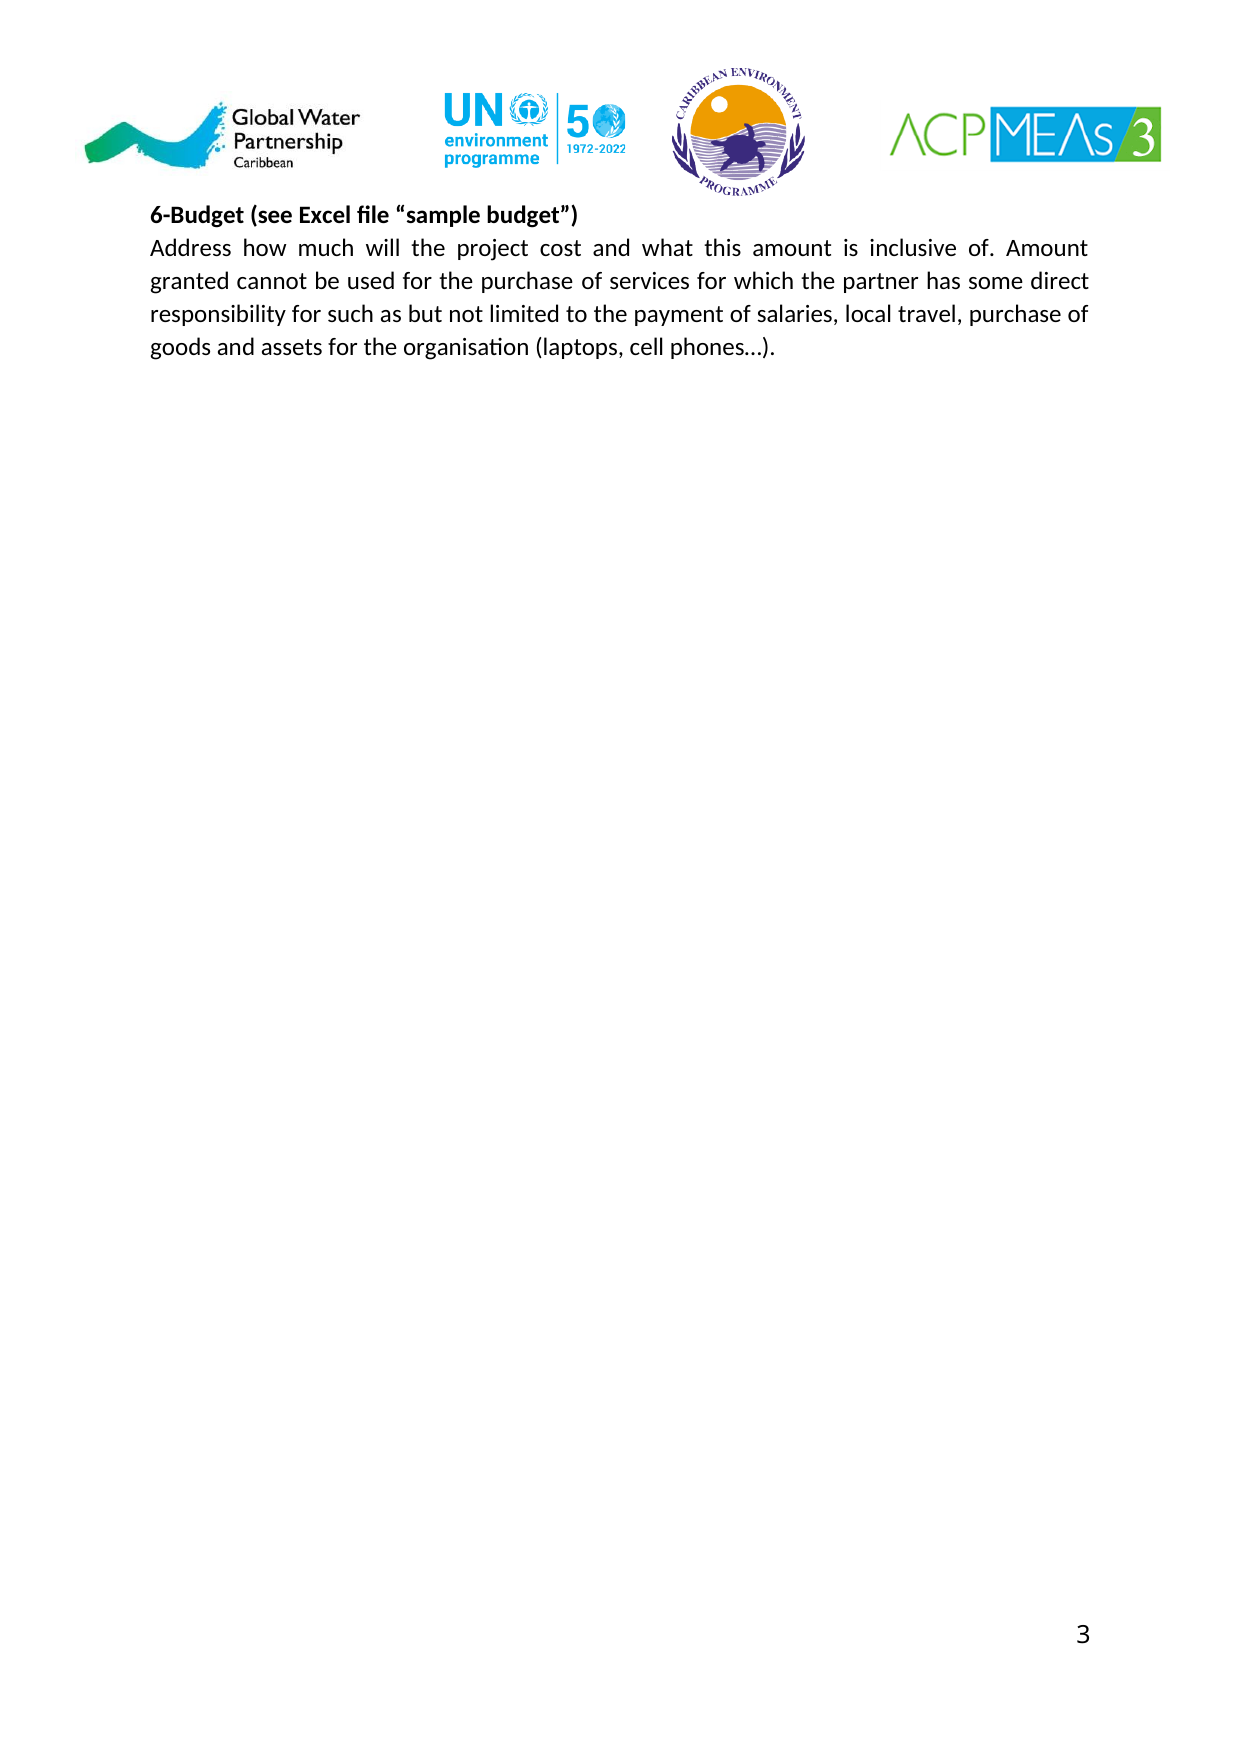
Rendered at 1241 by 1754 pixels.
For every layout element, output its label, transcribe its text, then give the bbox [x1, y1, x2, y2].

picture [75, 91, 364, 176]
picture [452, 92, 462, 120]
subtitle 6-Budget (see Excel file “sample budget”) [150, 199, 1090, 230]
picture [672, 68, 805, 196]
picture [483, 92, 495, 112]
picture [880, 100, 1171, 171]
picture [444, 92, 626, 168]
text Address how much will the project cost and what this amount is inclusive of. Amount granted cannot be used for the purchase of services for which the partner has some direct responsibility for such as but not limited to the payment of salaries, local travel, purchase of goods and assets for the organisation (laptops, cell phones…). [150, 232, 1090, 362]
